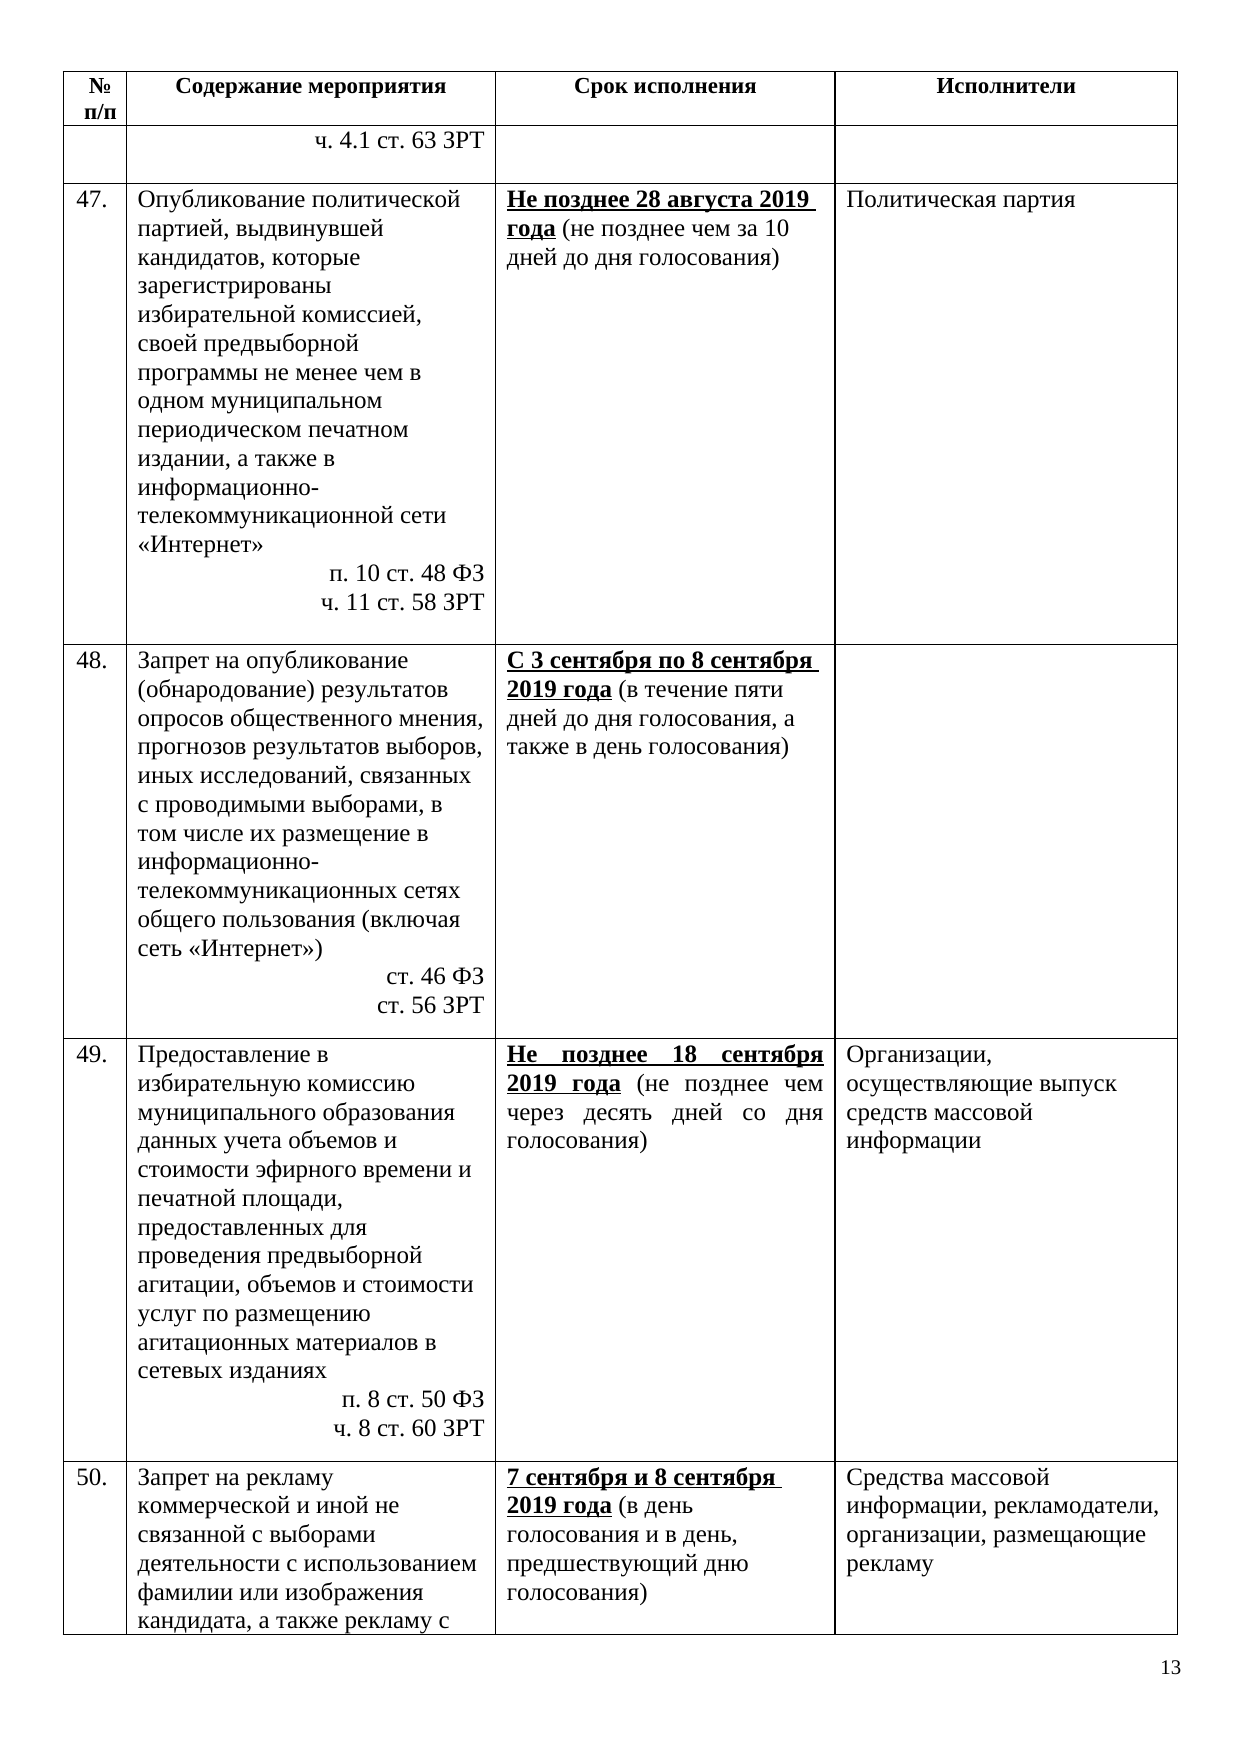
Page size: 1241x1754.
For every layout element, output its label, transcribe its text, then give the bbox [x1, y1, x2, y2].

table_cell Опубликование политической партией, выдвинувшей кандидатов, которые зарегистрированы избирательной комиссией, своей предвыборной программы не менее чем в одном муниципальном периодическом печатном издании, а также в информационно-телекоммуникационной сети «Интернет» п. 10 ст. 48 ФЗ ч. 11 ст. 58 ЗРТ [127, 184, 495, 644]
table_cell [64, 645, 126, 1038]
table_cell С 3 сентября по 8 сентября 2019 года (в течение пяти дней до дня голосования, а также в день голосования) [496, 645, 834, 1038]
table_cell Предоставление в избирательную комиссию муниципального образования данных учета объемов и стоимости эфирного времени и печатной площади, предоставленных для проведения предвыборной агитации, объемов и стоимости услуг по размещению агитационных материалов в сетевых изданиях п. 8 ст. 50 ФЗ ч. 8 ст. 60 ЗРТ [127, 1039, 495, 1461]
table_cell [496, 126, 834, 183]
table_cell [64, 1039, 126, 1461]
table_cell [836, 126, 1177, 183]
table_cell Организации, осуществляющие выпуск средств массовой информации [836, 1039, 1177, 1461]
table_header Содержание мероприятия [127, 72, 495, 124]
table_cell [64, 1462, 126, 1634]
table_cell [836, 645, 1177, 1038]
table_cell Не позднее 28 августа 2019 года (не позднее чем за 10 дней до дня голосования) [496, 184, 834, 644]
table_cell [127, 126, 495, 183]
table_cell Политическая партия [836, 184, 1177, 644]
table_header Срок исполнения [496, 72, 834, 124]
table_cell [64, 184, 126, 644]
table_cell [127, 1462, 495, 1634]
table_cell Не позднее 18 сентября 2019 года (не позднее чем через десять дней со дня голосования) [496, 1039, 834, 1461]
table_cell Запрет на опубликование (обнародование) результатов опросов общественного мнения, прогнозов результатов выборов, иных исследований, связанных с проводимыми выборами, в том числе их размещение в информационно-телекоммуникационных сетях общего пользования (включая сеть «Интернет») ст. 46 ФЗ ст. 56 ЗРТ [127, 645, 495, 1038]
table_header Исполнители [836, 72, 1177, 124]
table_header № п/п [64, 72, 126, 124]
table_cell [64, 126, 126, 183]
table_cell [836, 1462, 1177, 1634]
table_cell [496, 1462, 834, 1634]
